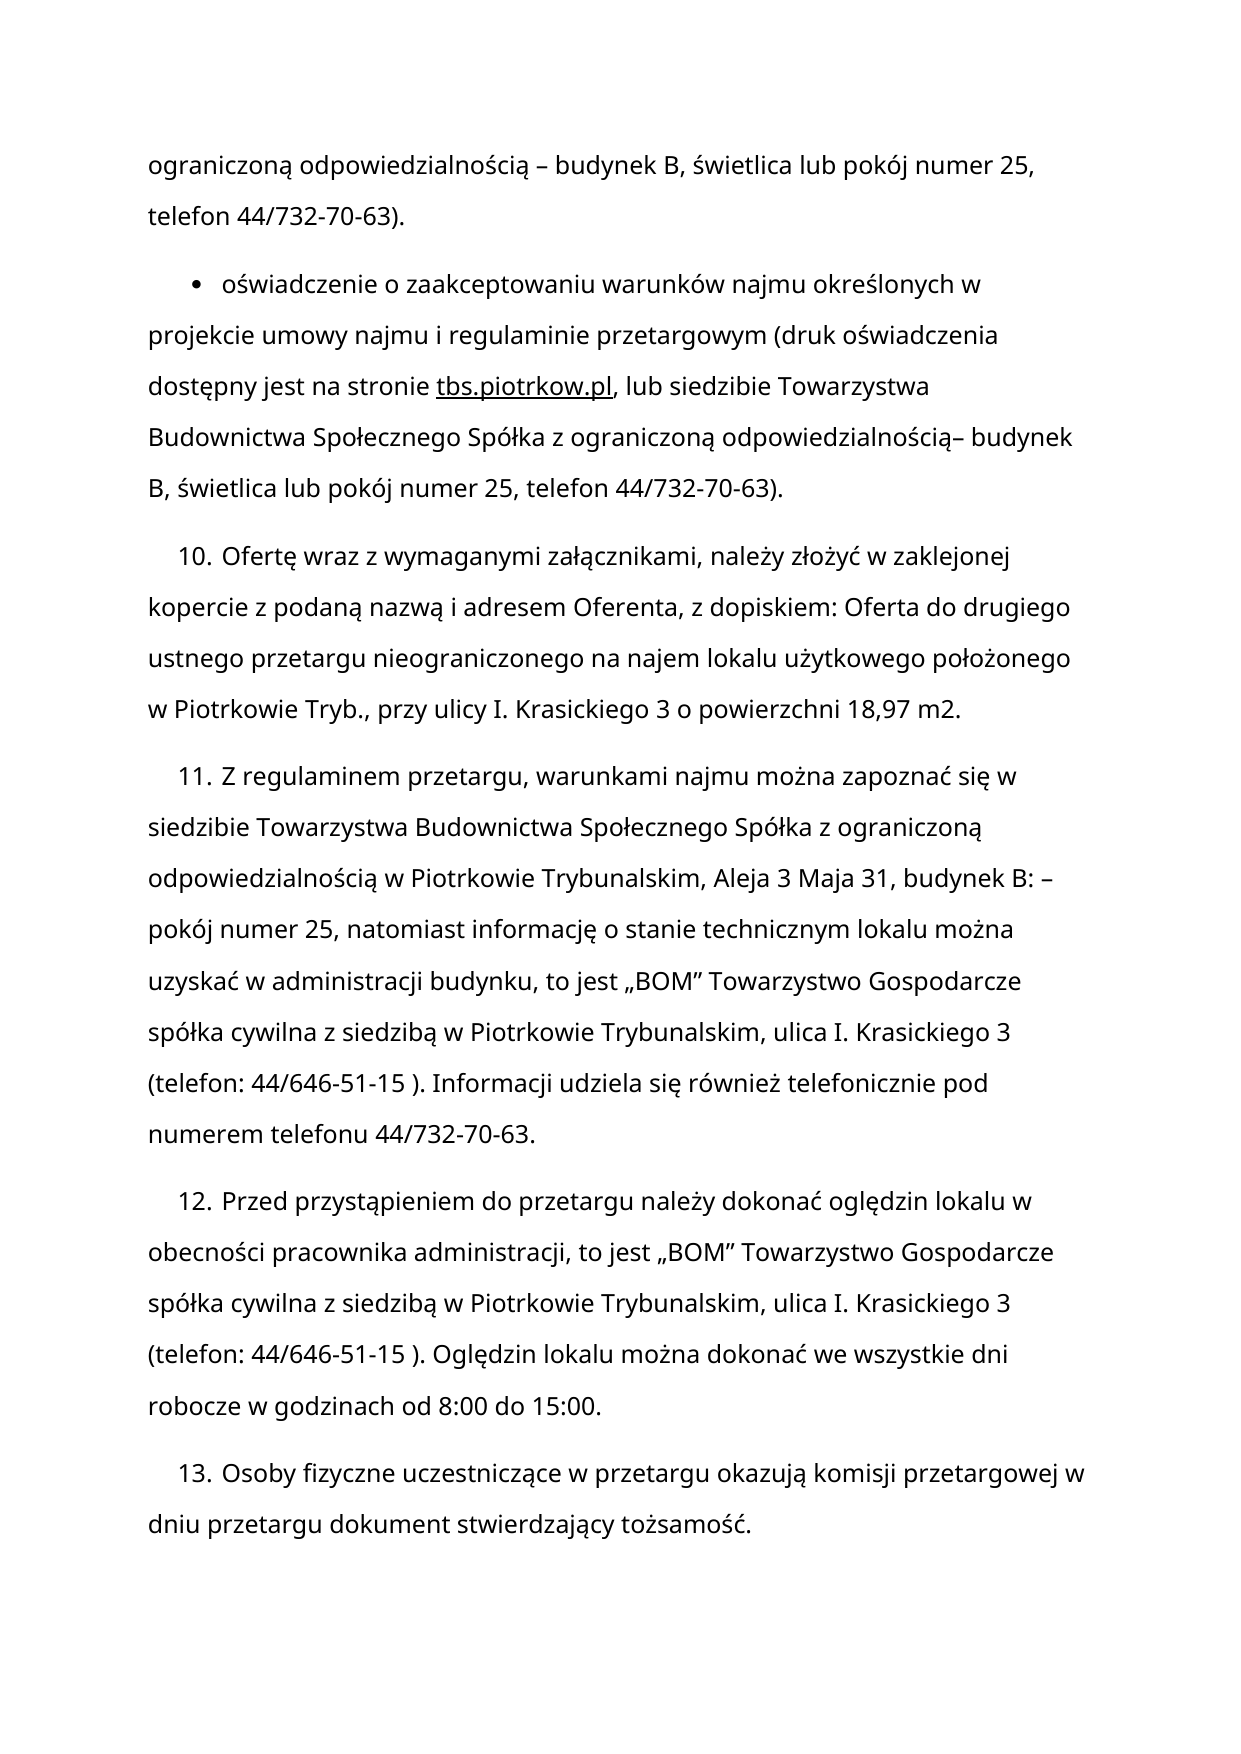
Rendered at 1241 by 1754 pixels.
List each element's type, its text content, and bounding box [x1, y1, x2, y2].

list Przed przystąpieniem do przetargu należy dokonać oględzin lokalu w obecności pracownika administracji, to jest „BOM” Towarzystwo Gospodarcze spółka cywilna z siedzibą w Piotrkowie Trybunalskim, ulica I. Krasickiego 3 (telefon: 44/646-51-15 ). Oględzin lokalu można dokonać we wszystkie dni robocze w godzinach od 8:00 do 15:00. [148, 1184, 1093, 1422]
list oświadczenie o zaakceptowaniu warunków najmu określonych w projekcie umowy najmu i regulaminie przetargowym (druk oświadczenia dostępny jest na stronie tbs.piotrkow.pl, lub siedzibie Towarzystwa Budownictwa Społecznego Spółka z ograniczoną odpowiedzialnością– budynek B, świetlica lub pokój numer 25, telefon 44/732-70-63). [148, 266, 1093, 504]
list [148, 148, 1093, 233]
list Ofertę wraz z wymaganymi załącznikami, należy złożyć w zaklejonej kopercie z podaną nazwą i adresem Oferenta, z dopiskiem: Oferta do drugiego ustnego przetargu nieograniczonego na najem lokalu użytkowego położonego w Piotrkowie Tryb., przy ulicy I. Krasickiego 3 o powierzchni 18,97 m2. [148, 538, 1093, 725]
list Z regulaminem przetargu, warunkami najmu można zapoznać się w siedzibie Towarzystwa Budownictwa Społecznego Spółka z ograniczoną odpowiedzialnością w Piotrkowie Trybunalskim, Aleja 3 Maja 31, budynek B: – pokój numer 25, natomiast informację o stanie technicznym lokalu można uzyskać w administracji budynku, to jest „BOM” Towarzystwo Gospodarcze spółka cywilna z siedzibą w Piotrkowie Trybunalskim, ulica I. Krasickiego 3 (telefon: 44/646-51-15 ). Informacji udziela się również telefonicznie pod numerem telefonu 44/732-70-63. [148, 759, 1093, 1150]
list Osoby fizyczne uczestniczące w przetargu okazują komisji przetargowej w dniu przetargu dokument stwierdzający tożsamość. [148, 1456, 1093, 1541]
